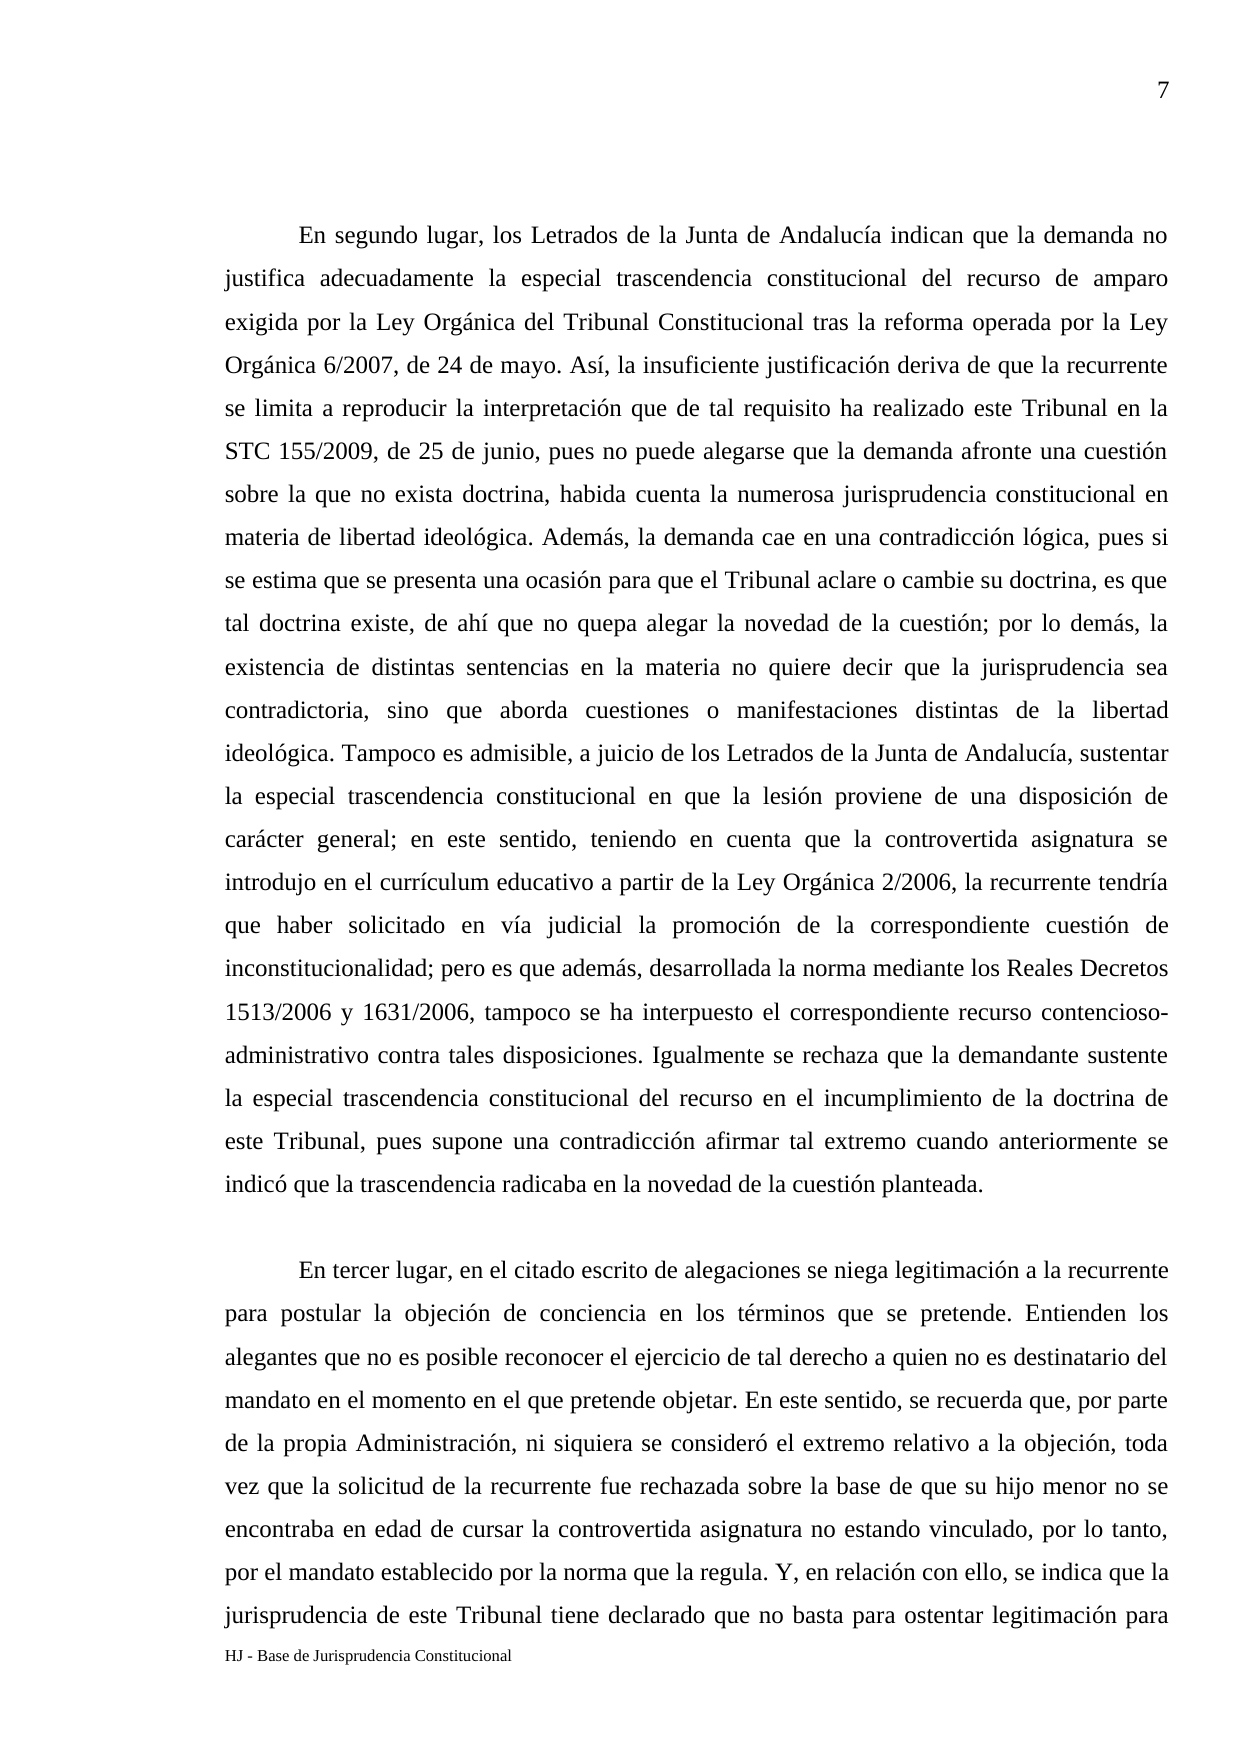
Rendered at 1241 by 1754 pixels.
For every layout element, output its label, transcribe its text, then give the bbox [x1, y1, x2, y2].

text En segundo lugar, los Letrados de la Junta de Andalucía indican que la demanda no justifica adecuadamente la especial trascendencia constitucional del recurso de amparo exigida por la Ley Orgánica del Tribunal Constitucional tras la reforma operada por la Ley Orgánica 6/2007, de 24 de mayo. Así, la insuficiente justificación deriva de que la recurrente se limita a reproducir la interpretación que de tal requisito ha realizado este Tribunal en la STC 155/2009, de 25 de junio, pues no puede alegarse que la demanda afronte una cuestión sobre la que no exista doctrina, habida cuenta la numerosa jurisprudencia constitucional en materia de libertad ideológica. Además, la demanda cae en una contradicción lógica, pues si se estima que se presenta una ocasión para que el Tribunal aclare o cambie su doctrina, es que tal doctrina existe, de ahí que no quepa alegar la novedad de la cuestión; por lo demás, la existencia de distintas sentencias en la materia no quiere decir que la jurisprudencia sea contradictoria, sino que aborda cuestiones o manifestaciones distintas de la libertad ideológica. Tampoco es admisible, a juicio de los Letrados de la Junta de Andalucía, sustentar la especial trascendencia constitucional en que la lesión proviene de una disposición de carácter general; en este sentido, teniendo en cuenta que la controvertida asignatura se introdujo en el currículum educativo a partir de la Ley Orgánica 2/2006, la recurrente tendría que haber solicitado en vía judicial la promoción de la correspondiente cuestión de inconstitucionalidad; pero es que además, desarrollada la norma mediante los Reales Decretos 1513/2006 y 1631/2006, tampoco se ha interpuesto el correspondiente recurso contencioso-administrativo contra tales disposiciones. Igualmente se rechaza que la demandante sustente la especial trascendencia constitucional del recurso en el incumplimiento de la doctrina de este Tribunal, pues supone una contradicción afirmar tal extremo cuando anteriormente se indicó que la trascendencia radicaba en la novedad de la cuestión planteada. [224, 220, 1169, 1198]
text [224, 1255, 1169, 1629]
